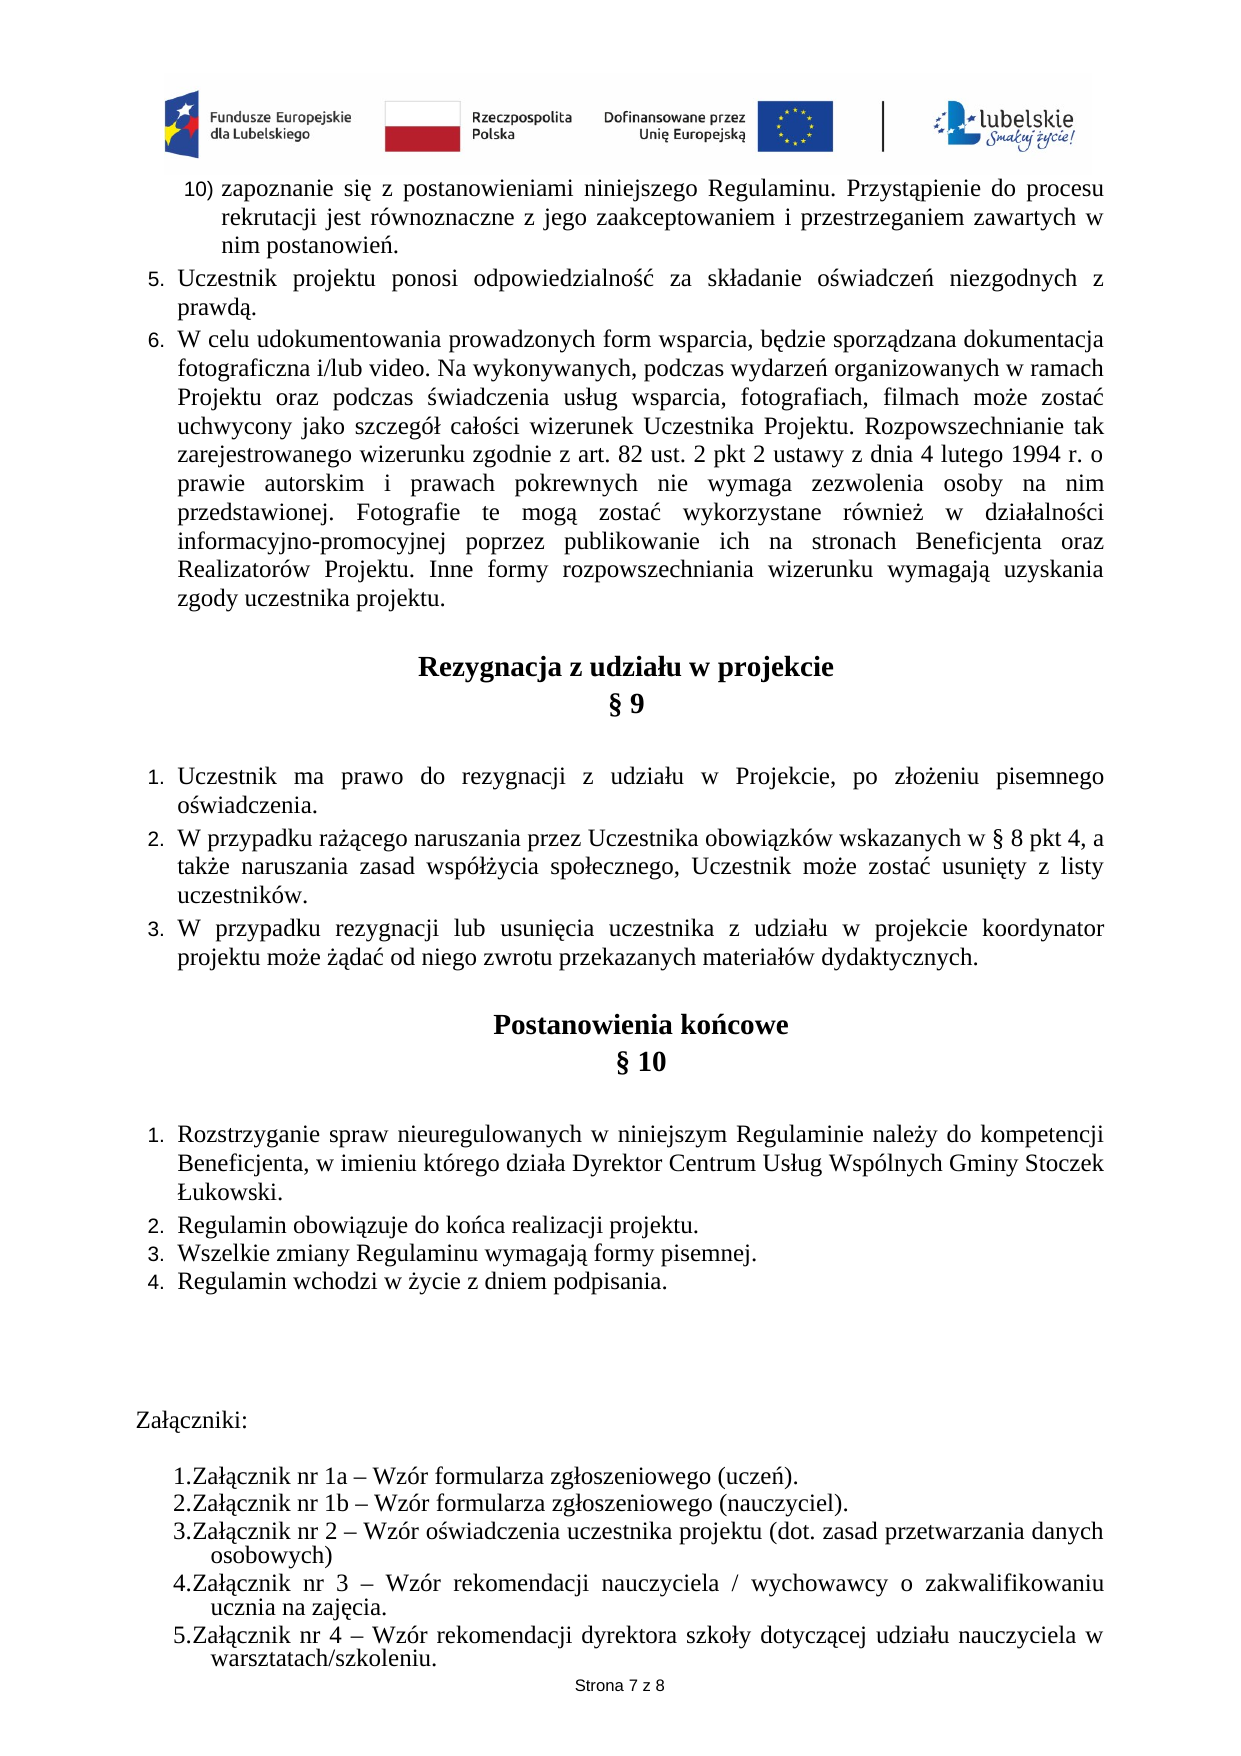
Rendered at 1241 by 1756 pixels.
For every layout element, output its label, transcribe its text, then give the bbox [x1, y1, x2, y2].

list Regulamin obowiązuje do końca realizacji projektu. [147, 1210, 1105, 1238]
list § 10 [177, 1044, 1105, 1078]
list Uczestnik projektu ponosi odpowiedzialność za składanie oświadczeń niezgodnych z prawdą. [148, 263, 1105, 321]
list Uczestnik ma prawo do rezygnacji z udziału w Projekcie, po złożeniu pisemnego oświadczenia. [147, 761, 1105, 819]
list Postanowienia końcowe [177, 1007, 1105, 1041]
list Załącznik nr 3 – Wzór rekomendacji nauczyciela / wychowawcy o zakwalifikowaniu ucznia na zajęcia. [173, 1572, 1105, 1620]
list Załącznik nr 4 – Wzór rekomendacji dyrektora szkoły dotyczącej udziału nauczyciela w warsztatach/szkoleniu. [173, 1624, 1105, 1672]
list W przypadku rażącego naruszania przez Uczestnika obowiązków wskazanych w § 8 pkt 4, a także naruszania zasad współżycia społecznego, Uczestnik może zostać usunięty z listy uczestników. [147, 823, 1105, 909]
list W przypadku rezygnacji lub usunięcia uczestnika z udziału w projekcie koordynator projektu może żądać od niego zwrotu przekazanych materiałów dydaktycznych. [147, 913, 1105, 970]
list Rezygnacja z udziału w projekcie [147, 649, 1105, 682]
list zapoznanie się z postanowieniami niniejszego Regulaminu. Przystąpienie do procesu rekrutacji jest równoznaczne z jego zaakceptowaniem i przestrzeganiem zawartych w nim postanowień. [184, 173, 1105, 259]
list § 9 [147, 686, 1105, 720]
list Regulamin wchodzi w życie z dniem podpisania. [147, 1270, 1105, 1294]
picture [164, 73, 1092, 175]
list Załącznik nr 1b – Wzór formularza zgłoszeniowego (nauczyciel). [173, 1493, 1105, 1517]
list Wszelkie zmiany Regulaminu wymagają formy pisemnej. [147, 1242, 1105, 1266]
list Rozstrzyganie spraw nieuregulowanych w niniejszym Regulaminie należy do kompetencji Beneficjenta, w imieniu którego działa Dyrektor Centrum Usług Wspólnych Gminy Stoczek Łukowski. [147, 1119, 1105, 1206]
list Załącznik nr 1a – Wzór formularza zgłoszeniowego (uczeń). [173, 1465, 1105, 1489]
text Załączniki: [135, 1409, 1105, 1433]
list Załącznik nr 2 – Wzór oświadczenia uczestnika projektu (dot. zasad przetwarzania danych osobowych) [173, 1521, 1105, 1568]
list W celu udokumentowania prowadzonych form wsparcia, będzie sporządzana dokumentacja fotograficzna i/lub video. Na wykonywanych, podczas wydarzeń organizowanych w ramach Projektu oraz podczas świadczenia usług wsparcia, fotografiach, filmach może zostać uchwycony jako szczegół całości wizerunek Uczestnika Projektu. Rozpowszechnianie tak zarejestrowanego wizerunku zgodnie z art. 82 ust. 2 pkt 2 ustawy z dnia 4 lutego 1994 r. o prawie autorskim i prawach pokrewnych nie wymaga zezwolenia osoby na nim przedstawionej. Fotografie te mogą zostać wykorzystane również w działalności informacyjno-promocyjnej poprzez publikowanie ich na stronach Beneficjenta oraz Realizatorów Projektu. Inne formy rozpowszechniania wizerunku wymagają uzyskania zgody uczestnika projektu. [148, 324, 1105, 612]
